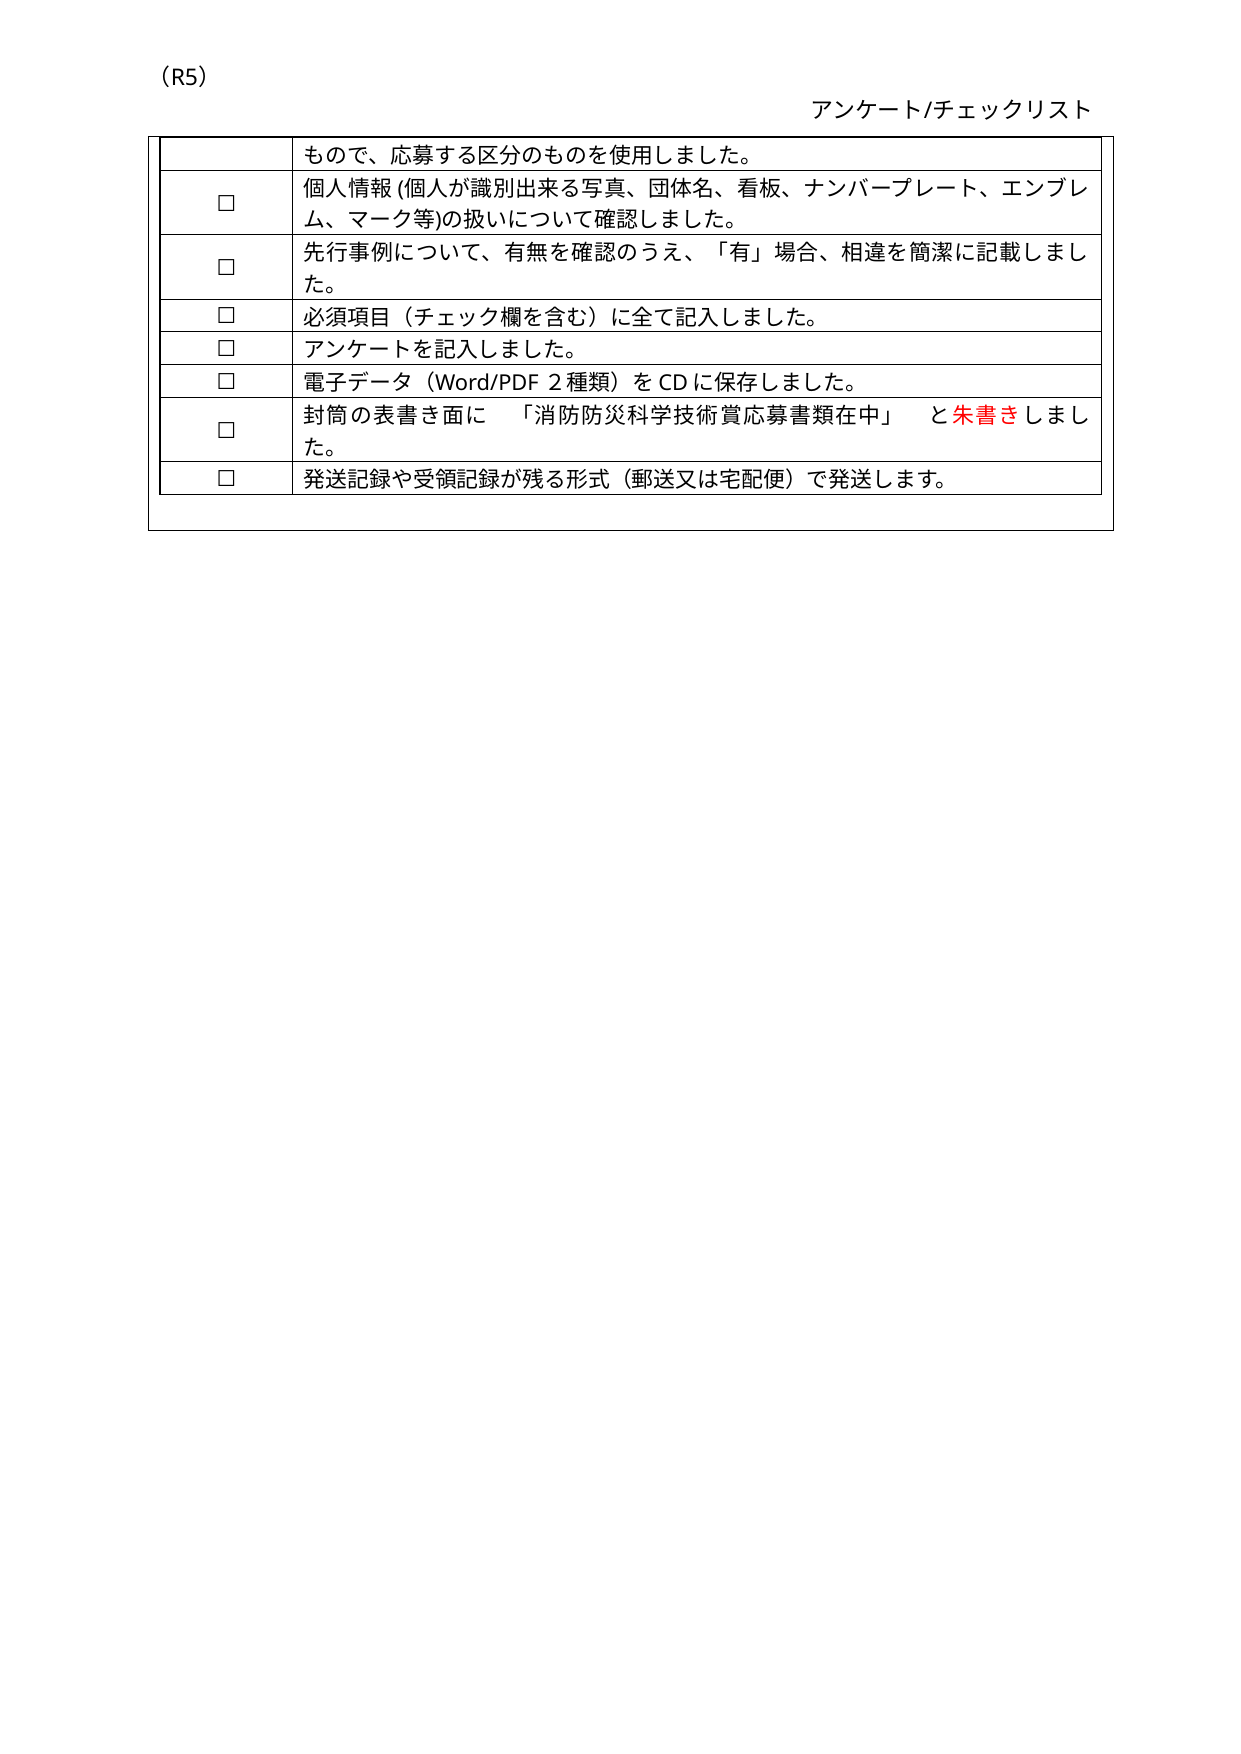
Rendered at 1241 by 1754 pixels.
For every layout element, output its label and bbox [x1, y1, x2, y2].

table_header [149, 137, 1113, 530]
